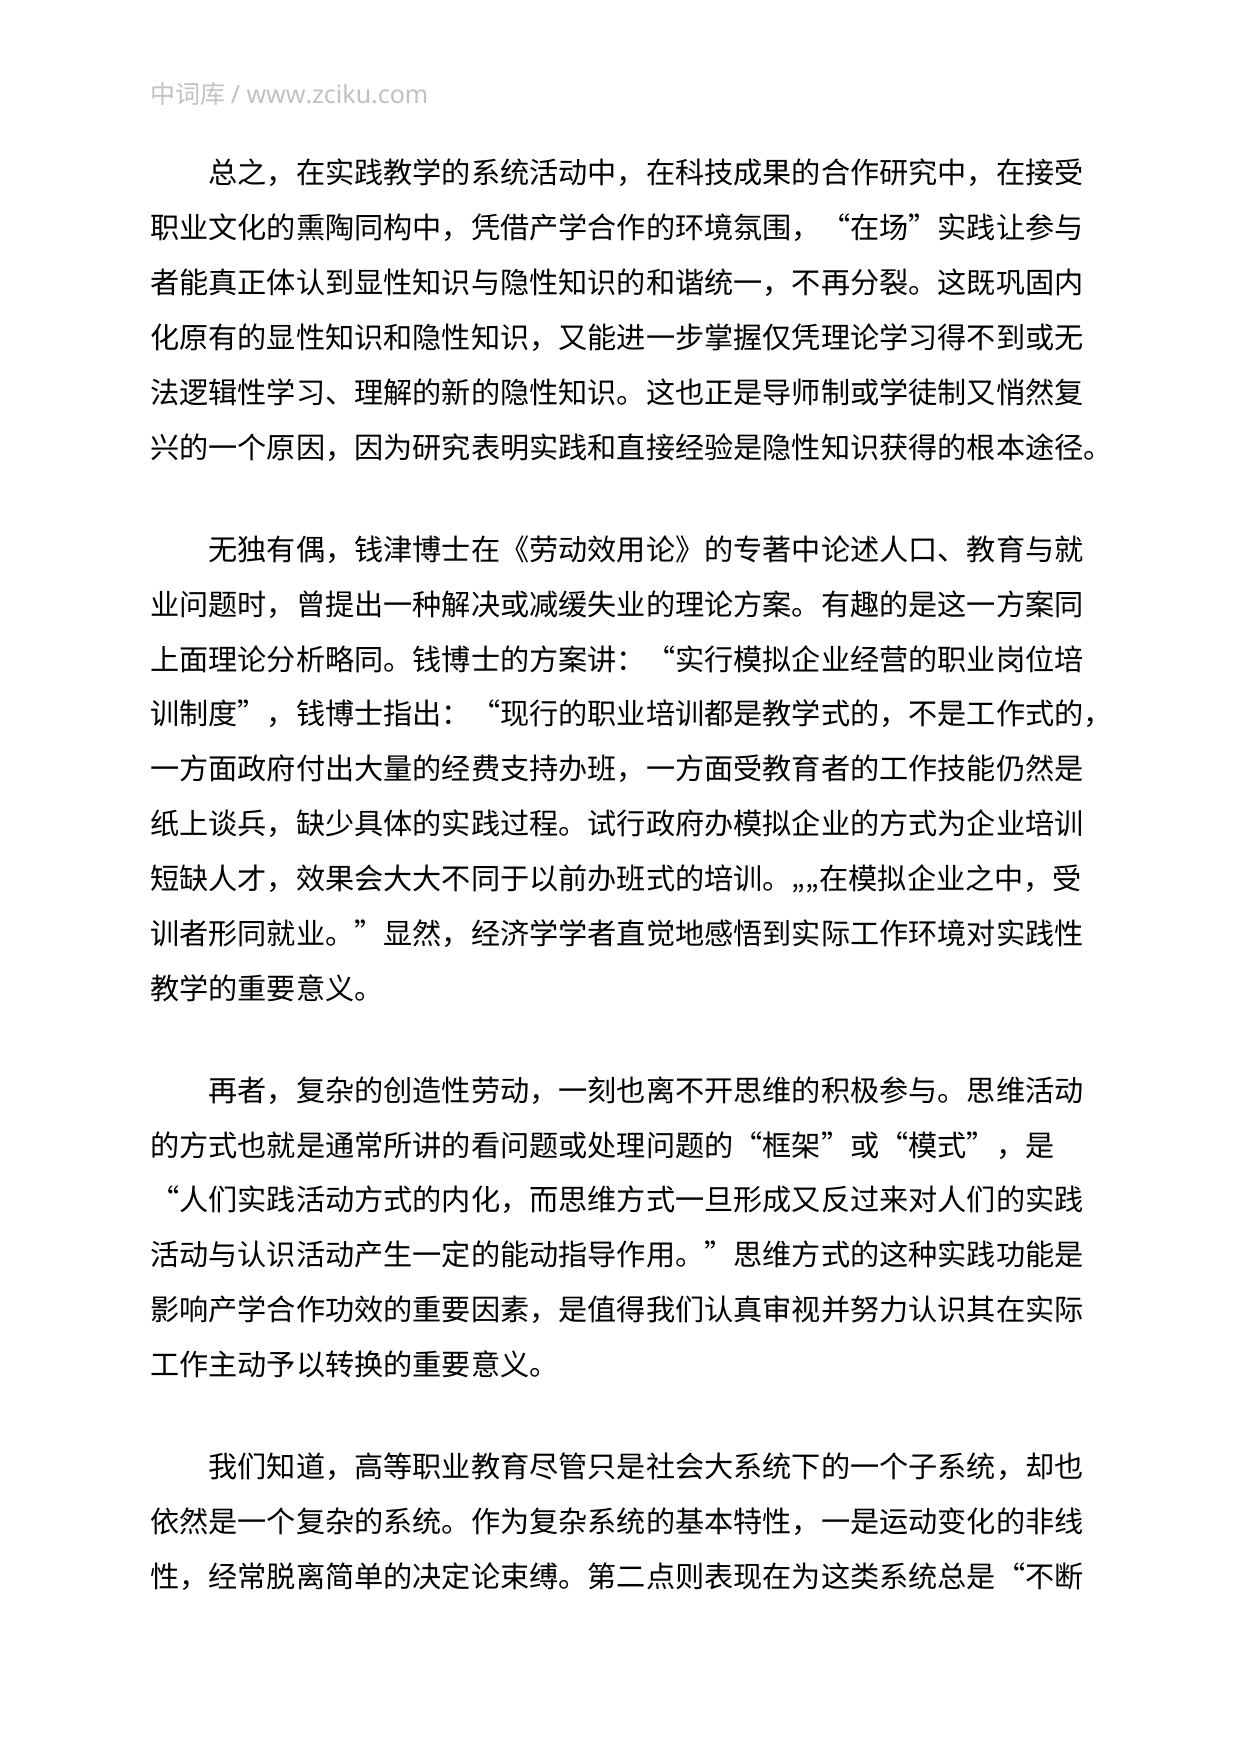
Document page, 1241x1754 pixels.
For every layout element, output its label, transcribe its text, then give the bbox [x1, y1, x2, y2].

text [150, 1443, 1090, 1596]
text 总之，在实践教学的系统活动中，在科技成果的合作研究中，在接受职业文化的熏陶同构中，凭借产学合作的环境氛围，“在场”实践让参与者能真正体认到显性知识与隐性知识的和谐统一，不再分裂。这既巩固内化原有的显性知识和隐性知识，又能进一步掌握仅凭理论学习得不到或无法逻辑性学习、理解的新的隐性知识。这也正是导师制或学徒制又悄然复兴的一个原因，因为研究表明实践和直接经验是隐性知识获得的根本途径。 [150, 150, 1090, 467]
text 再者，复杂的创造性劳动，一刻也离不开思维的积极参与。思维活动的方式也就是通常所讲的看问题或处理问题的“框架”或“模式”，是“人们实践活动方式的内化，而思维方式一旦形成又反过来对人们的实践活动与认识活动产生一定的能动指导作用。”思维方式的这种实践功能是影响产学合作功效的重要因素，是值得我们认真审视并努力认识其在实际工作主动予以转换的重要意义。 [150, 1067, 1090, 1384]
text 无独有偶，钱津博士在《劳动效用论》的专著中论述人口、教育与就业问题时，曾提出一种解决或减缓失业的理论方案。有趣的是这一方案同上面理论分析略同。钱博士的方案讲：“实行模拟企业经营的职业岗位培训制度”，钱博士指出：“现行的职业培训都是教学式的，不是工作式的，一方面政府付出大量的经费支持办班，一方面受教育者的工作技能仍然是纸上谈兵，缺少具体的实践过程。试行政府办模拟企业的方式为企业培训短缺人才，效果会大大不同于以前办班式的培训。„„在模拟企业之中，受训者形同就业。”显然，经济学学者直觉地感悟到实际工作环境对实践性教学的重要意义。 [150, 526, 1090, 1008]
